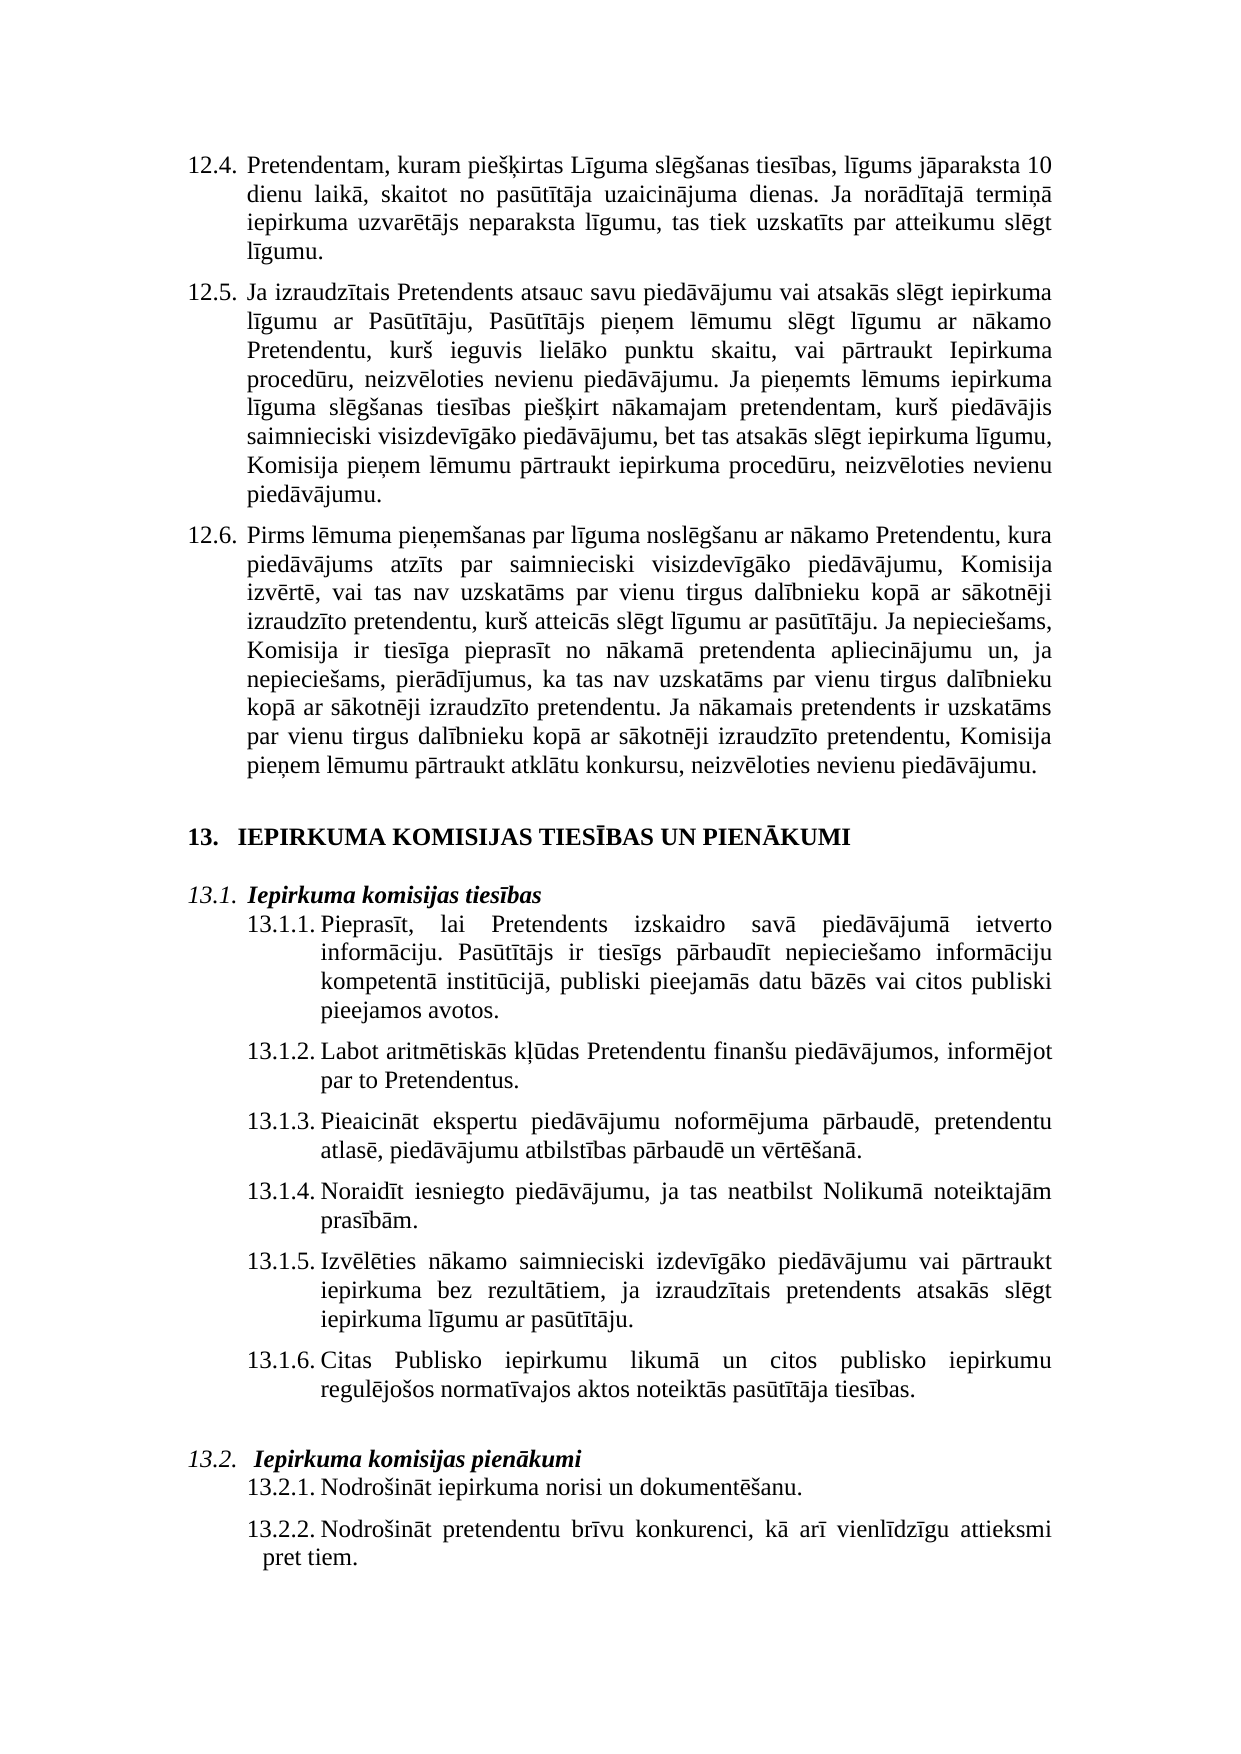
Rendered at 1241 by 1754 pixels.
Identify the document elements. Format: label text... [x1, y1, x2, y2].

list Izvēlēties nākamo saimnieciski izdevīgāko piedāvājumu vai pārtraukt iepirkuma bez rezultātiem, ja izraudzītais pretendents atsakās slēgt iepirkuma līgumu ar pasūtītāju. [247, 1246, 1053, 1332]
list Pretendentam, kuram piešķirtas Līguma slēgšanas tiesības, līgums jāparaksta 10 dienu laikā, skaitot no pasūtītāja uzaicinājuma dienas. Ja norādītajā termiņā iepirkuma uzvarētājs neparaksta līgumu, tas tiek uzskatīts par atteikumu slēgt līgumu. [187, 150, 1053, 265]
list Pieprasīt, lai Pretendents izskaidro savā piedāvājumā ietverto informāciju. Pasūtītājs ir tiesīgs pārbaudīt nepieciešamo informāciju kompetentā institūcijā, publiski pieejamās datu bāzēs vai citos publiski pieejamos avotos. [247, 909, 1053, 1024]
list Pirms lēmuma pieņemšanas par līguma noslēgšanu ar nākamo Pretendentu, kura piedāvājums atzīts par saimnieciski visizdevīgāko piedāvājumu, Komisija izvērtē, vai tas nav uzskatāms par vienu tirgus dalībnieku kopā ar sākotnēji izraudzīto pretendentu, kurš atteicās slēgt līgumu ar pasūtītāju. Ja nepieciešams, Komisija ir tiesīga pieprasīt no nākamā pretendenta apliecinājumu un, ja nepieciešams, pierādījumus, ka tas nav uzskatāms par vienu tirgus dalībnieku kopā ar sākotnēji izraudzīto pretendentu. Ja nākamais pretendents ir uzskatāms par vienu tirgus dalībnieku kopā ar sākotnēji izraudzīto pretendentu, Komisija pieņem lēmumu pārtraukt atklātu konkursu, neizvēloties nevienu piedāvājumu. [187, 520, 1053, 779]
subtitle IEPIRKUMA KOMISIJAS TIESĪBAS UN PIENĀKUMI [187, 822, 1053, 851]
list Pieaicināt ekspertu piedāvājumu noformējuma pārbaudē, pretendentu atlasē, piedāvājumu atbilstības pārbaudē un vērtēšanā. [247, 1106, 1053, 1164]
list Citas Publisko iepirkumu likumā un citos publisko iepirkumu regulējošos normatīvajos aktos noteiktās pasūtītāja tiesības. [247, 1345, 1053, 1402]
list Nodrošināt pretendentu brīvu konkurenci, kā arī vienlīdzīgu attieksmi pret tiem. [247, 1514, 1053, 1571]
list Nodrošināt iepirkuma norisi un dokumentēšanu. [247, 1472, 1053, 1501]
list Iepirkuma komisijas pienākumi [187, 1444, 1053, 1472]
list Noraidīt iesniegto piedāvājumu, ja tas neatbilst Nolikumā noteiktajām prasībām. [247, 1176, 1053, 1234]
list Labot aritmētiskās kļūdas Pretendentu finanšu piedāvājumos, informējot par to Pretendentus. [247, 1036, 1053, 1094]
list Ja izraudzītais Pretendents atsauc savu piedāvājumu vai atsakās slēgt iepirkuma līgumu ar Pasūtītāju, Pasūtītājs pieņem lēmumu slēgt līgumu ar nākamo Pretendentu, kurš ieguvis lielāko punktu skaitu, vai pārtraukt Iepirkuma procedūru, neizvēloties nevienu piedāvājumu. Ja pieņemts lēmums iepirkuma līguma slēgšanas tiesības piešķirt nākamajam pretendentam, kurš piedāvājis saimnieciski visizdevīgāko piedāvājumu, bet tas atsakās slēgt iepirkuma līgumu, Komisija pieņem lēmumu pārtraukt iepirkuma procedūru, neizvēloties nevienu piedāvājumu. [187, 277, 1053, 507]
list Iepirkuma komisijas tiesības [187, 880, 1053, 909]
